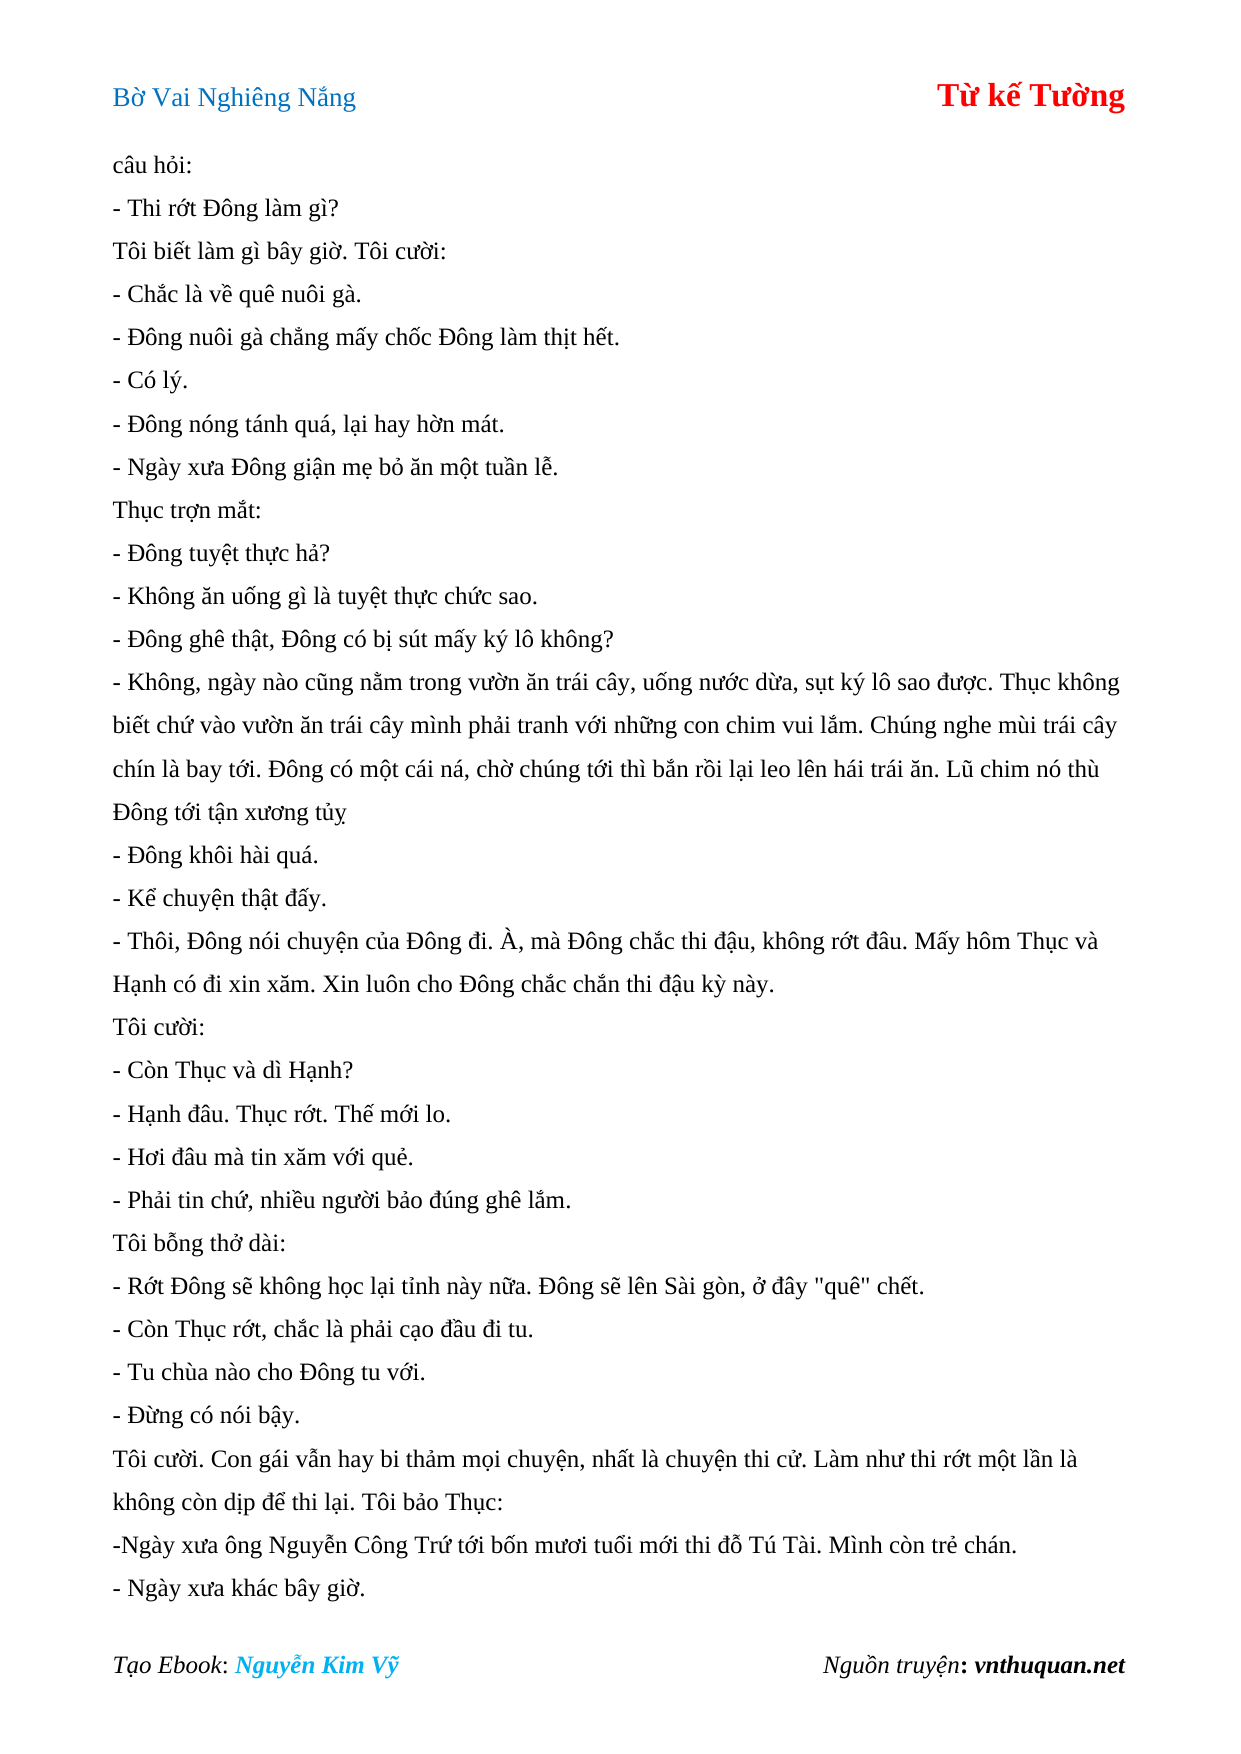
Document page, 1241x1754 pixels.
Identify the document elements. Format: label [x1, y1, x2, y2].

text [112, 150, 1128, 1602]
